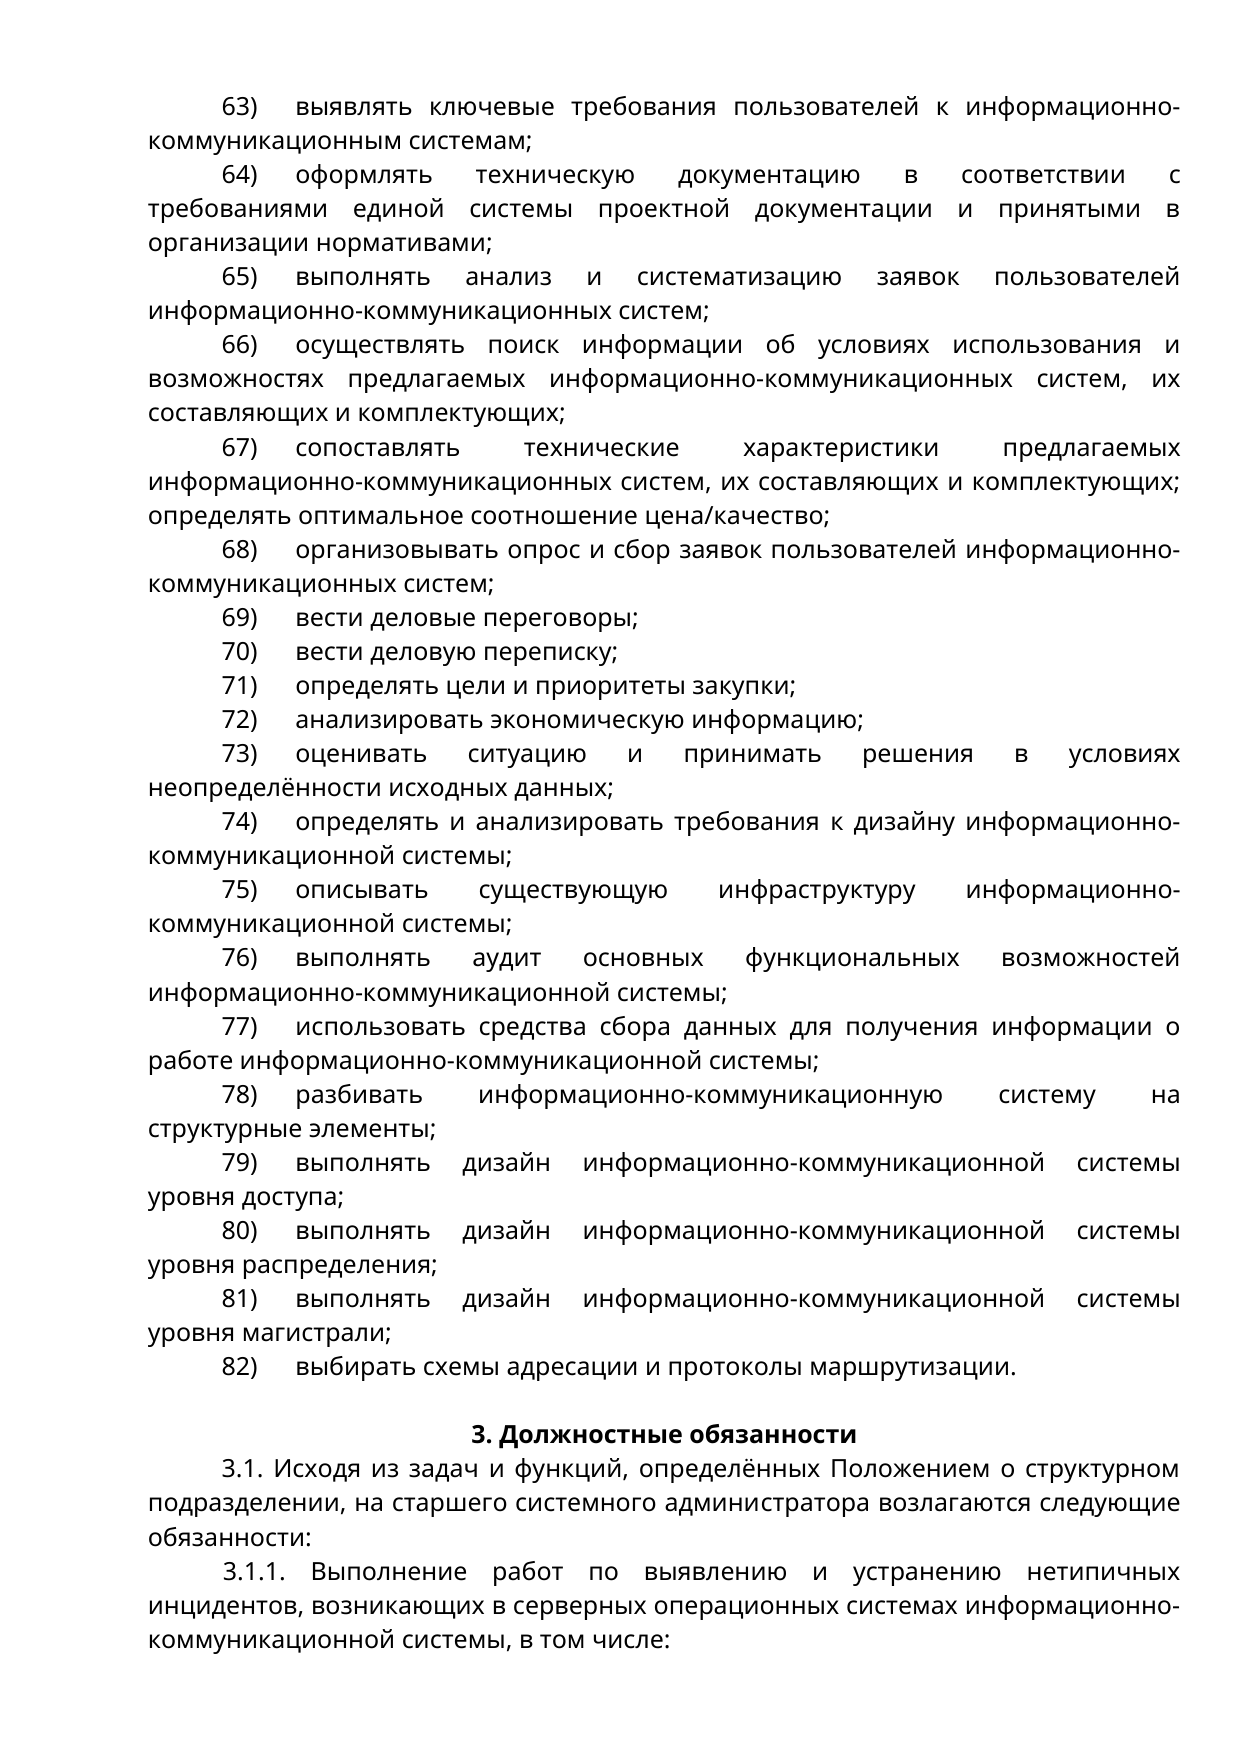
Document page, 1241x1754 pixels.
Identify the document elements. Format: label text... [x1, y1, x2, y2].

list оценивать ситуацию и принимать решения в условиях неопределённости исходных данных; [148, 736, 1181, 804]
list оформлять техническую документацию в соответствии с требованиями единой системы проектной документации и принятыми в организации нормативами; [148, 157, 1181, 259]
list описывать существующую инфраструктуру информационно-коммуникационной системы; [148, 872, 1181, 940]
list разбивать информационно-коммуникационную систему на структурные элементы; [148, 1076, 1181, 1144]
list выполнять анализ и систематизацию заявок пользователей информационно-коммуникационных систем; [148, 259, 1181, 327]
text 3.1.1. Выполнение работ по выявлению и устранению нетипичных инцидентов, возникающих в серверных операционных системах информационно-коммуникационной системы, в том числе: [148, 1553, 1181, 1655]
list выполнять дизайн информационно-коммуникационной системы уровня магистрали; [148, 1281, 1181, 1349]
list использовать средства сбора данных для получения информации о работе информационно-коммуникационной системы; [148, 1008, 1181, 1076]
list вести деловые переговоры; [148, 599, 1181, 633]
list выбирать схемы адресации и протоколы маршрутизации. [148, 1349, 1181, 1383]
text 3. Должностные обязанности [148, 1417, 1181, 1451]
list вести деловую переписку; [148, 633, 1181, 668]
text 3.1. Исходя из задач и функций, определённых Положением о структурном подразделении, на старшего системного администратора возлагаются следующие обязанности: [148, 1451, 1181, 1553]
list выполнять дизайн информационно-коммуникационной системы уровня доступа; [148, 1144, 1181, 1213]
list определять цели и приоритеты закупки; [148, 668, 1181, 702]
list организовывать опрос и сбор заявок пользователей информационно-коммуникационных систем; [148, 531, 1181, 599]
list выполнять аудит основных функциональных возможностей информационно-коммуникационной системы; [148, 940, 1181, 1008]
list выявлять ключевые требования пользователей к информационно-коммуникационным системам; [148, 88, 1181, 157]
list определять и анализировать требования к дизайну информационно-коммуникационной системы; [148, 804, 1181, 872]
list выполнять дизайн информационно-коммуникационной системы уровня распределения; [148, 1213, 1181, 1281]
list анализировать экономическую информацию; [148, 702, 1181, 736]
list осуществлять поиск информации об условиях использования и возможностях предлагаемых информационно-коммуникационных систем, их составляющих и комплектующих; [148, 327, 1181, 429]
list сопоставлять технические характеристики предлагаемых информационно-коммуникационных систем, их составляющих и комплектующих; определять оптимальное соотношение цена/качество; [148, 429, 1181, 531]
